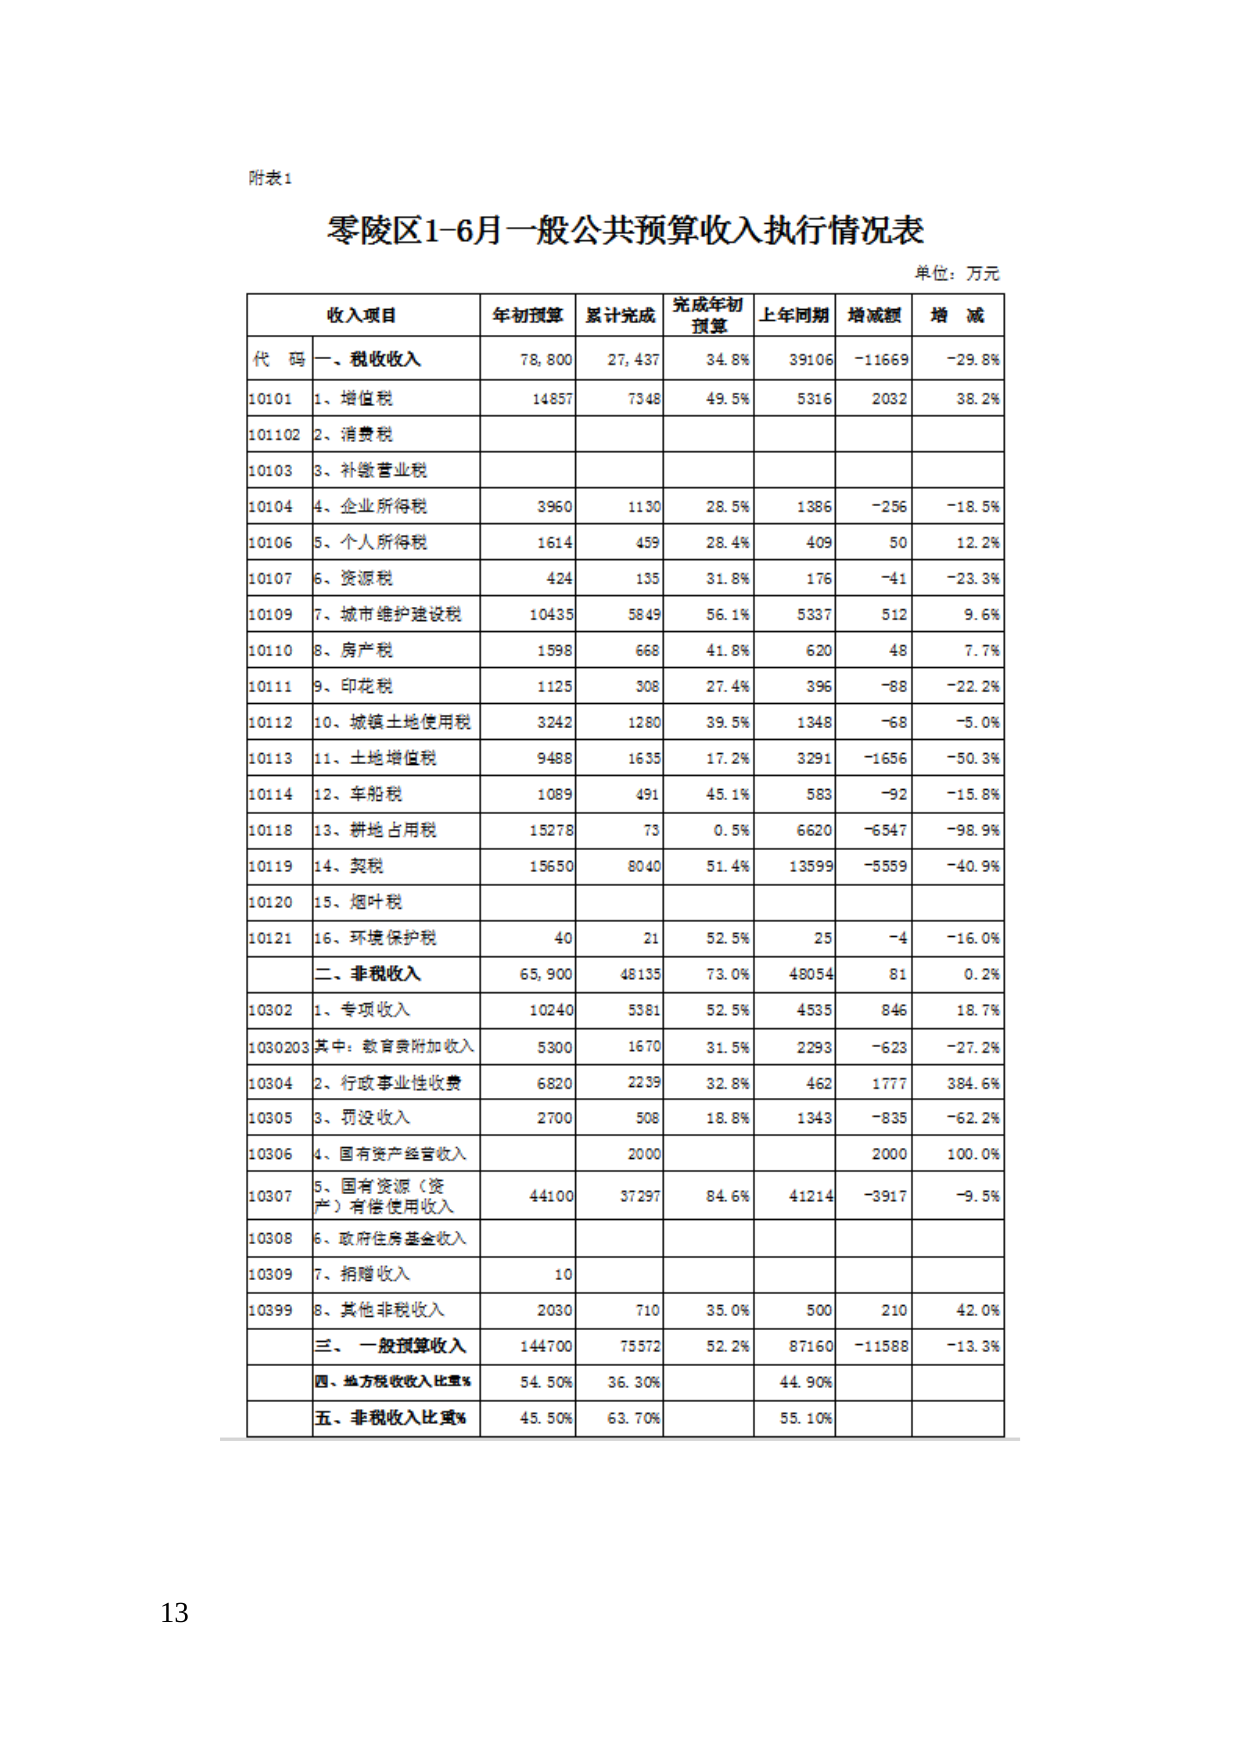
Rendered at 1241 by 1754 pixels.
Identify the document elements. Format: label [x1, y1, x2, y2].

picture [220, 162, 1020, 1441]
